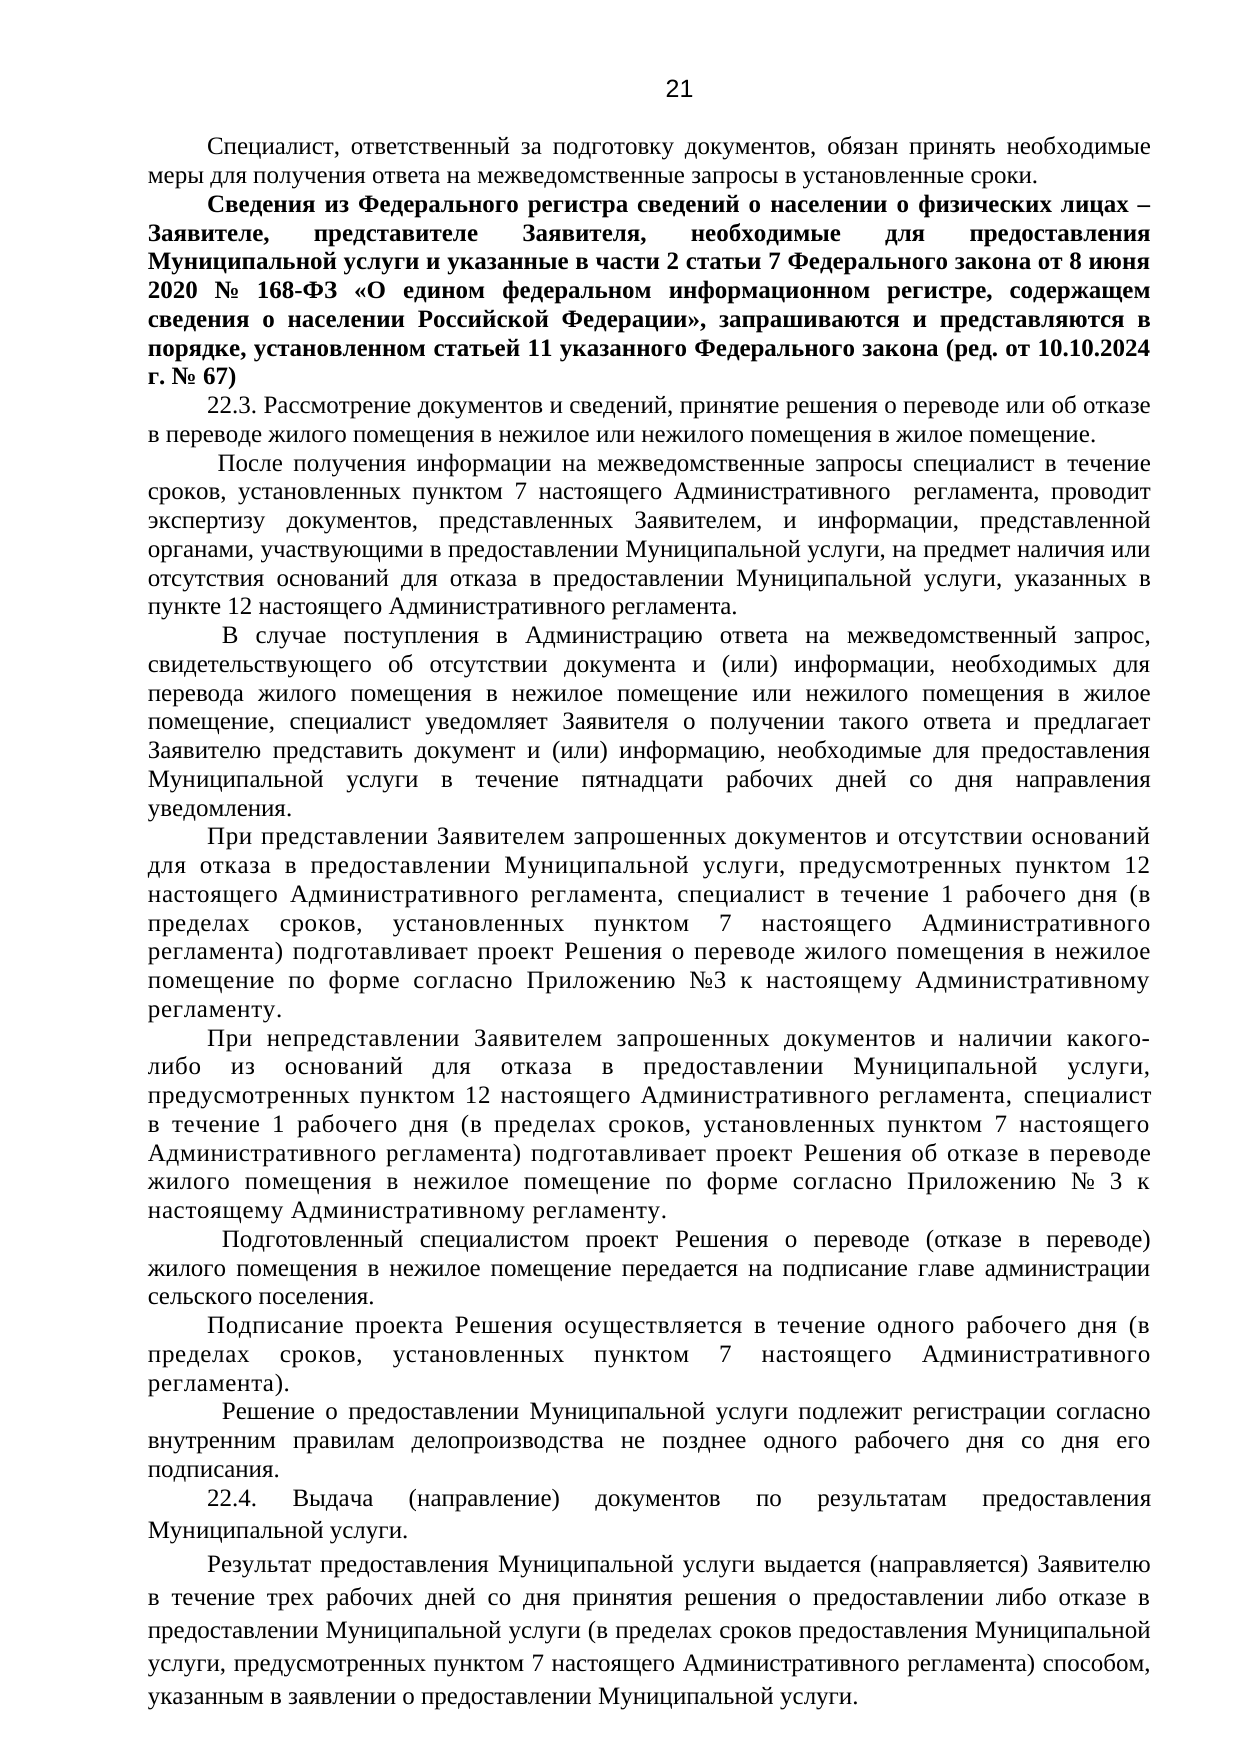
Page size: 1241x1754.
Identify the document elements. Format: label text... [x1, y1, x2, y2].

text При непредставлении Заявителем запрошенных документов и наличии какого-либо из оснований для отказа в предоставлении Муниципальной услуги, предусмотренных пунктом 12 настоящего Административного регламента, специалист в течение 1 рабочего дня (в пределах сроков, установленных пунктом 7 настоящего Административного регламента) подготавливает проект Решения об отказе в переводе жилого помещения в нежилое помещение по форме согласно Приложению № 3 к настоящему Административному регламенту. [148, 1023, 1152, 1224]
text Решение о предоставлении Муниципальной услуги подлежит регистрации согласно внутренним правилам делопроизводства не позднее одного рабочего дня со дня его подписания. [148, 1396, 1152, 1483]
text При представлении Заявителем запрошенных документов и отсутствии оснований для отказа в предоставлении Муниципальной услуги, предусмотренных пунктом 12 настоящего Административного регламента, специалист в течение 1 рабочего дня (в пределах сроков, установленных пунктом 7 настоящего Административного регламента) подготавливает проект Решения о переводе жилого помещения в нежилое помещение по форме согласно Приложению №3 к настоящему Административному регламенту. [148, 821, 1152, 1023]
list 22.3. Рассмотрение документов и сведений, принятие решения о переводе или об отказе в переводе жилого помещения в нежилое или нежилого помещения в жилое помещение. [148, 390, 1152, 448]
list Результат предоставления Муниципальной услуги выдается (направляется) Заявителю в течение трех рабочих дней со дня принятия решения о предоставлении либо отказе в предоставлении Муниципальной услуги (в пределах сроков предоставления Муниципальной услуги, предусмотренных пунктом 7 настоящего Административного регламента) способом, указанным в заявлении о предоставлении Муниципальной услуги. [148, 1549, 1152, 1709]
list 22.4. Выдача (направление) документов по результатам предоставления Муниципальной услуги. [148, 1483, 1152, 1544]
text После получения информации на межведомственные запросы специалист в течение сроков, установленных пунктом 7 настоящего Административного регламента, проводит экспертизу документов, представленных Заявителем, и информации, представленной органами, участвующими в предоставлении Муниципальной услуги, на предмет наличия или отсутствия оснований для отказа в предоставлении Муниципальной услуги, указанных в пункте 12 настоящего Административного регламента. [148, 448, 1152, 620]
text В случае поступления в Администрацию ответа на межведомственный запрос, свидетельствующего об отсутствии документа и (или) информации, необходимых для перевода жилого помещения в нежилое помещение или нежилого помещения в жилое помещение, специалист уведомляет Заявителя о получении такого ответа и предлагает Заявителю представить документ и (или) информацию, необходимые для предоставления Муниципальной услуги в течение пятнадцати рабочих дней со дня направления уведомления. [148, 620, 1152, 821]
text Подписание проекта Решения осуществляется в течение одного рабочего дня (в пределах сроков, установленных пунктом 7 настоящего Административного регламента). [148, 1310, 1152, 1396]
text Сведения из Федерального регистра сведений о населении о физических лицах – Заявителе, представителе Заявителя, необходимые для предоставления Муниципальной услуги и указанные в части 2 статьи 7 Федерального закона от 8 июня 2020 № 168-ФЗ «О едином федеральном информационном регистре, содержащем сведения о населении Российской Федерации», запрашиваются и представляются в порядке, установленном статьей 11 указанного Федерального закона (ред. от 10.10.2024 г. № 67) [148, 189, 1152, 390]
text Специалист, ответственный за подготовку документов, обязан принять необходимые меры для получения ответа на межведомственные запросы в установленные сроки. [148, 131, 1152, 189]
text Подготовленный специалистом проект Решения о переводе (отказе в переводе) жилого помещения в нежилое помещение передается на подписание главе администрации сельского поселения. [148, 1224, 1152, 1310]
